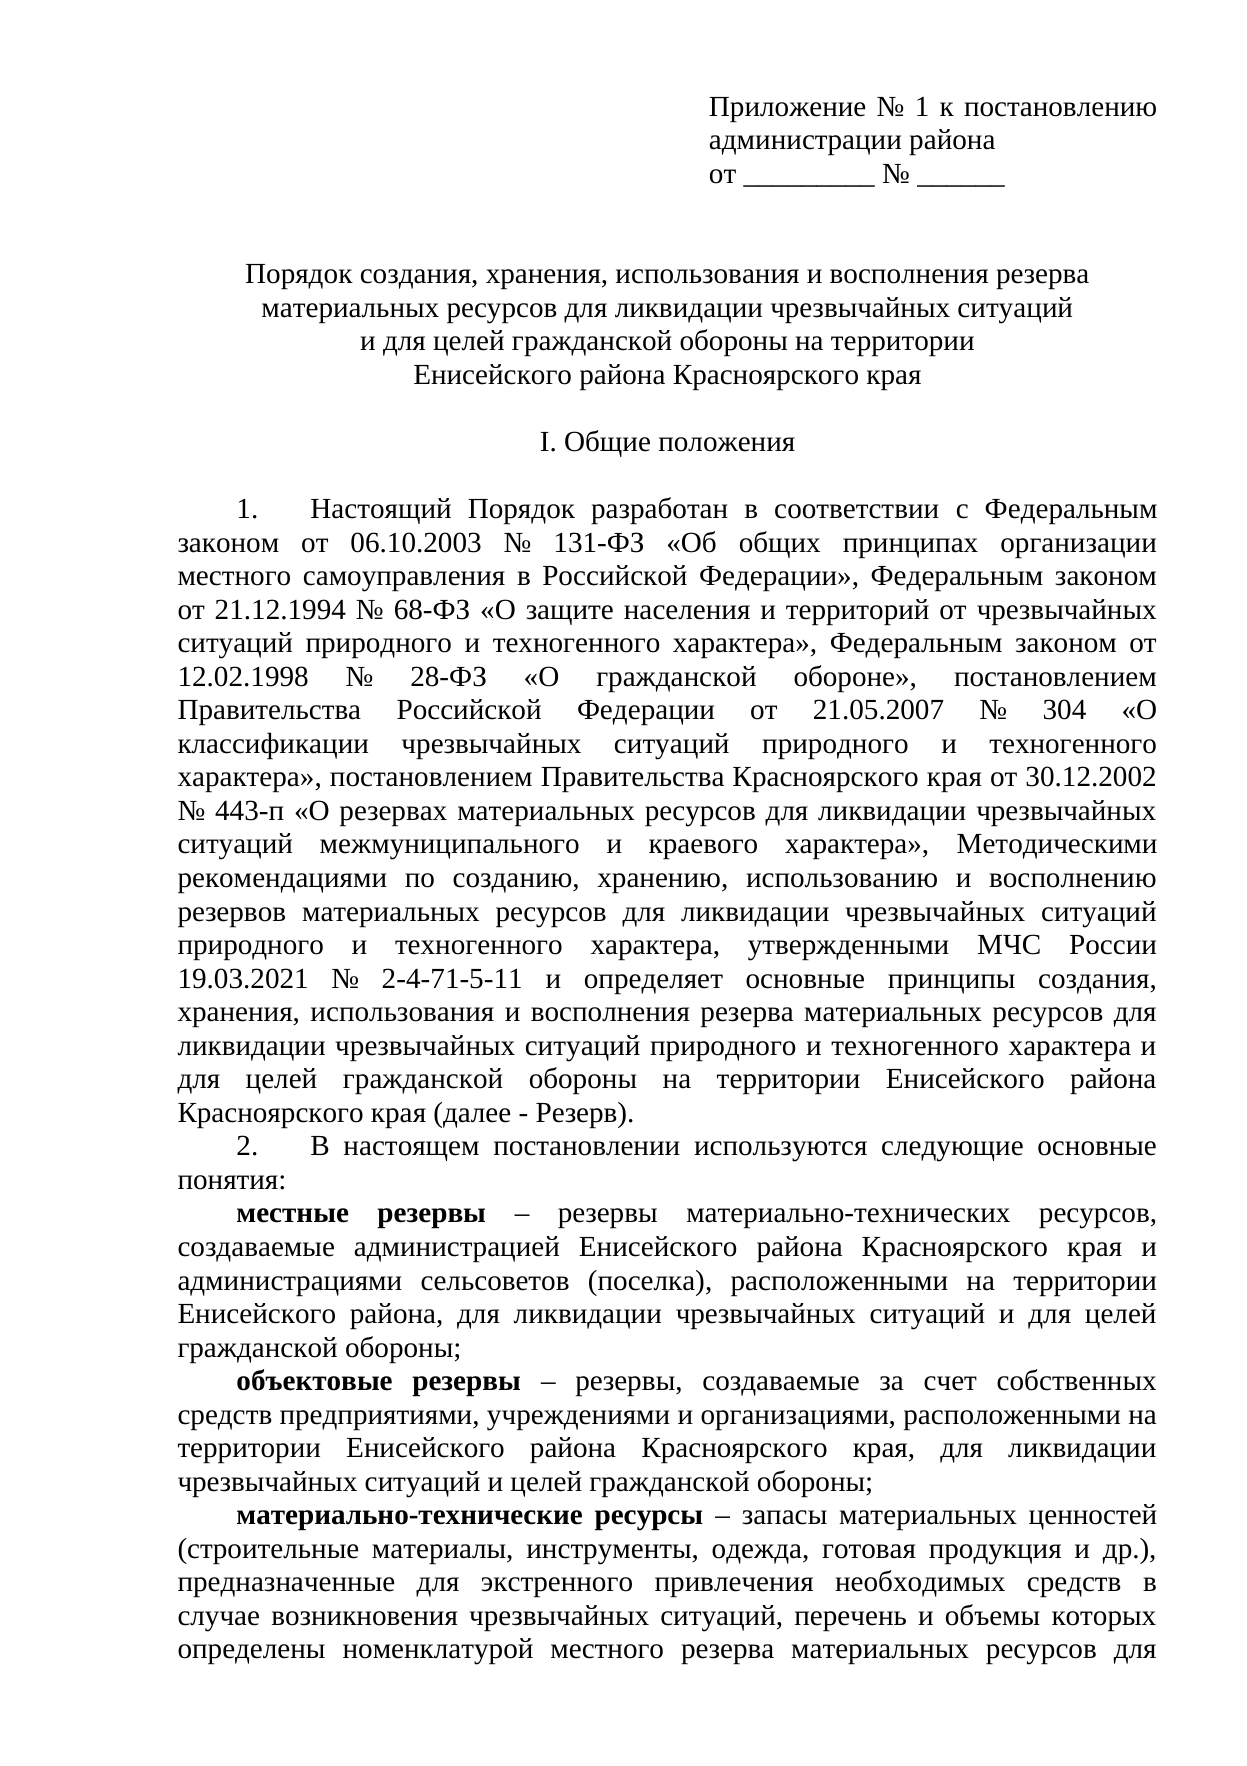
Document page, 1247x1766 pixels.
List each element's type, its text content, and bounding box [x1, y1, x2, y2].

list Настоящий Порядок разработан в соответствии с Федеральным законом от 06.10.2003 № 131-ФЗ «Об общих принципах организации местного самоуправления в Российской Федерации», Федеральным законом от 21.12.1994 № 68-ФЗ «О защите населения и территорий от чрезвычайных ситуаций природного и техногенного характера», Федеральным законом от 12.02.1998 № 28-ФЗ «О гражданской обороне», постановлением Правительства Российской Федерации от 21.05.2007 № 304 «О классификации чрезвычайных ситуаций природного и техногенного характера», постановлением Правительства Красноярского края от 30.12.2002 № 443-п «О резервах материальных ресурсов для ликвидации чрезвычайных ситуаций межмуниципального и краевого характера», Методическими рекомендациями по созданию, хранению, использованию и восполнению резервов материальных ресурсов для ликвидации чрезвычайных ситуаций природного и техногенного характера, утвержденными МЧС России 19.03.2021 № 2-4-71-5-11 и определяет основные принципы создания, хранения, использования и восполнения резерва материальных ресурсов для ликвидации чрезвычайных ситуаций природного и техногенного характера и для целей гражданской обороны на территории Енисейского района Красноярского края (далее - Резерв). [177, 491, 1157, 1128]
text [177, 1497, 1157, 1665]
text и для целей гражданской обороны на территории [177, 323, 1157, 357]
list В настоящем постановлении используются следующие основные понятия: [177, 1128, 1157, 1196]
text Приложение № 1 к постановлению администрации района [709, 89, 1157, 156]
text I. Общие положения [177, 424, 1157, 458]
text местные резервы – резервы материально-технических ресурсов, создаваемые администрацией Енисейского района Красноярского края и администрациями сельсоветов (поселка), расположенными на территории Енисейского района, для ликвидации чрезвычайных ситуаций и для целей гражданской обороны; [177, 1196, 1157, 1363]
text Порядок создания, хранения, использования и восполнения резерва материальных ресурсов для ликвидации чрезвычайных ситуаций [177, 256, 1157, 323]
text от _________ № ______ [709, 156, 1157, 189]
text объектовые резервы – резервы, создаваемые за счет собственных средств предприятиями, учреждениями и организациями, расположенными на территории Енисейского района Красноярского края, для ликвидации чрезвычайных ситуаций и целей гражданской обороны; [177, 1363, 1157, 1497]
text Енисейского района Красноярского края [177, 357, 1157, 391]
